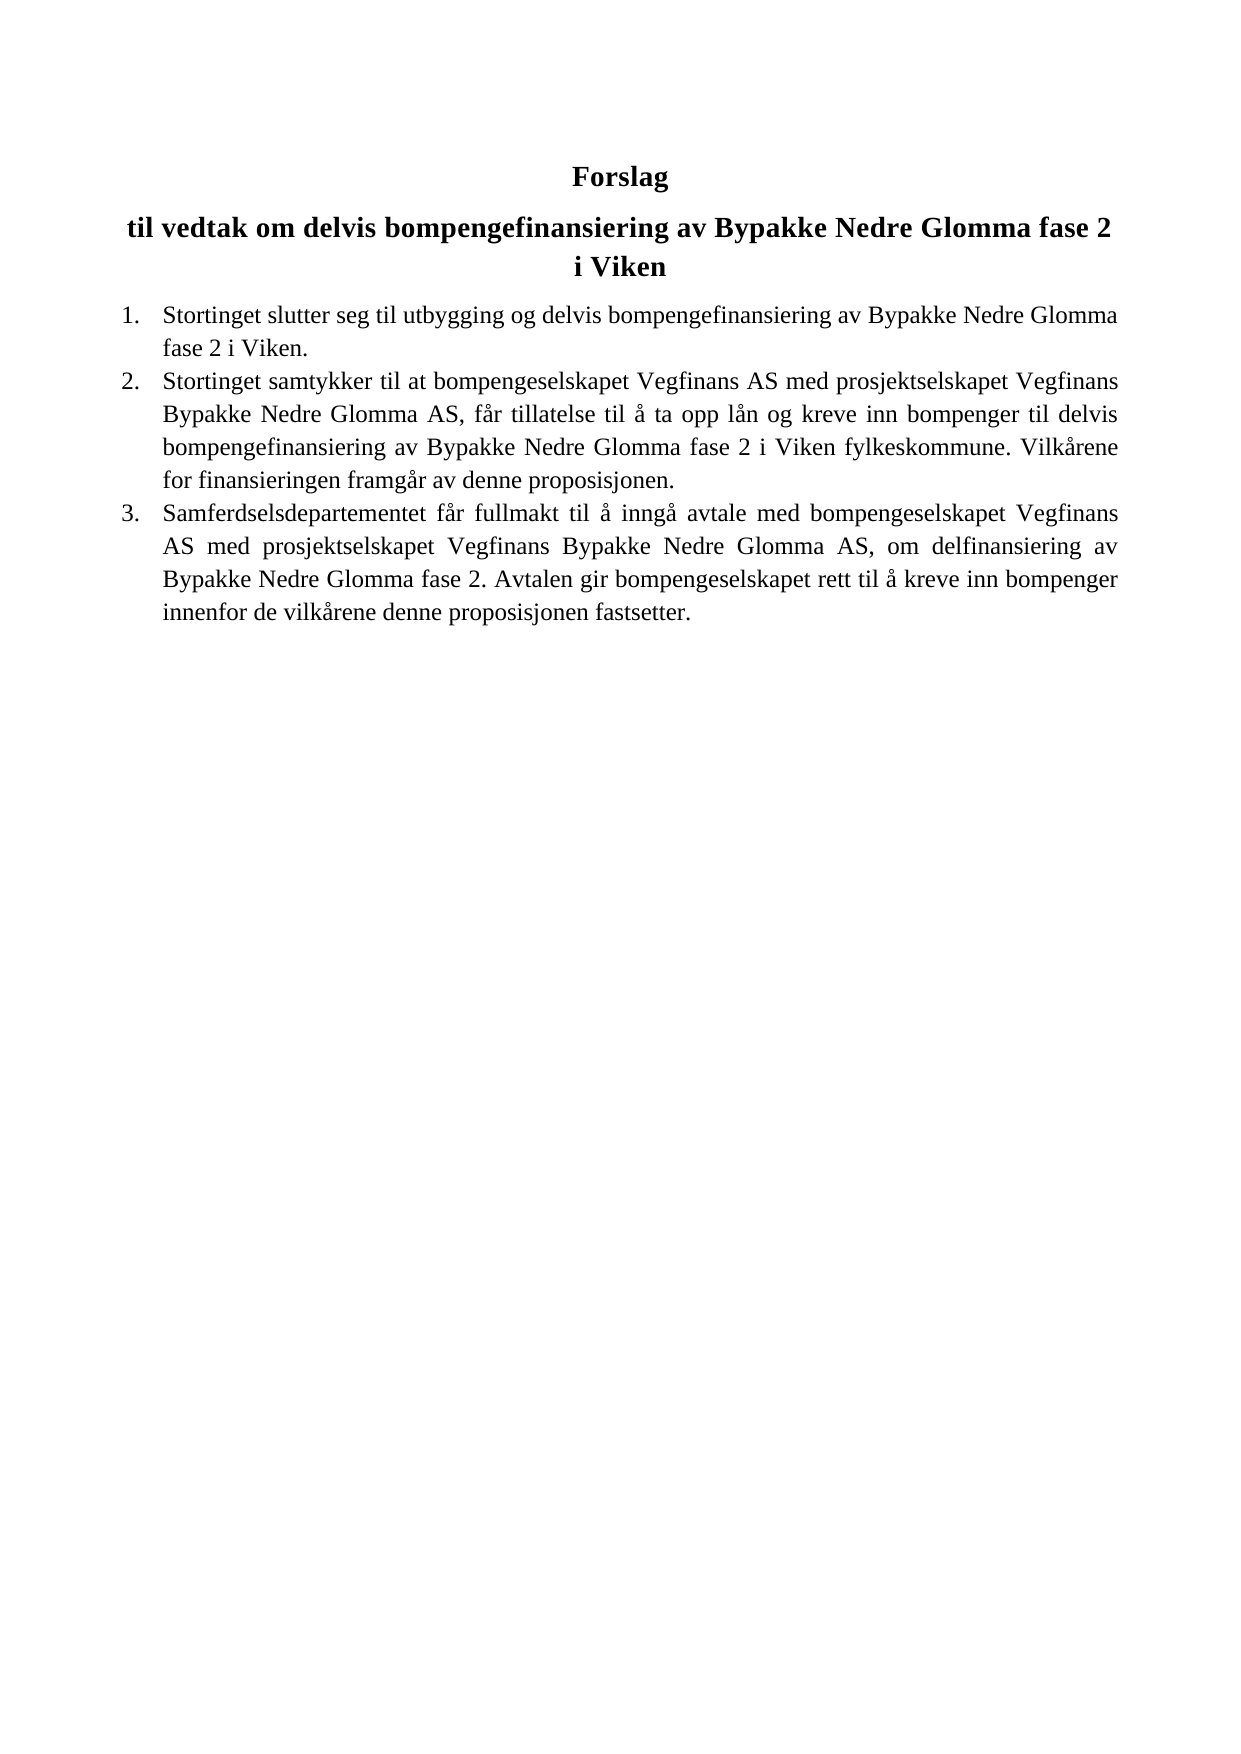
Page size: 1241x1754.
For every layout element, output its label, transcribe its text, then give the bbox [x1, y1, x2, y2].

list Stortinget samtykker til at bompengeselskapet Vegfinans AS med prosjektselskapet Vegfinans Bypakke Nedre Glomma AS, får tillatelse til å ta opp lån og kreve inn bompenger til delvis bompengefinansiering av Bypakke Nedre Glomma fase 2 i Viken fylkeskommune. Vilkårene for finansieringen framgår av denne proposisjonen. [121, 366, 1119, 494]
list Samferdselsdepartementet får fullmakt til å inngå avtale med bompengeselskapet Vegfinans AS med prosjektselskapet Vegfinans Bypakke Nedre Glomma AS, om delfinansiering av Bypakke Nedre Glomma fase 2. Avtalen gir bompengeselskapet rett til å kreve inn bompenger innenfor de vilkårene denne proposisjonen fastsetter. [121, 498, 1119, 626]
list Stortinget slutter seg til utbygging og delvis bompengefinansiering av Bypakke Nedre Glomma fase 2 i Viken. [121, 300, 1119, 362]
text til vedtak om delvis bompengefinansiering av Bypakke Nedre Glomma fase 2 i Viken [121, 211, 1119, 283]
text Forslag [121, 159, 1119, 193]
